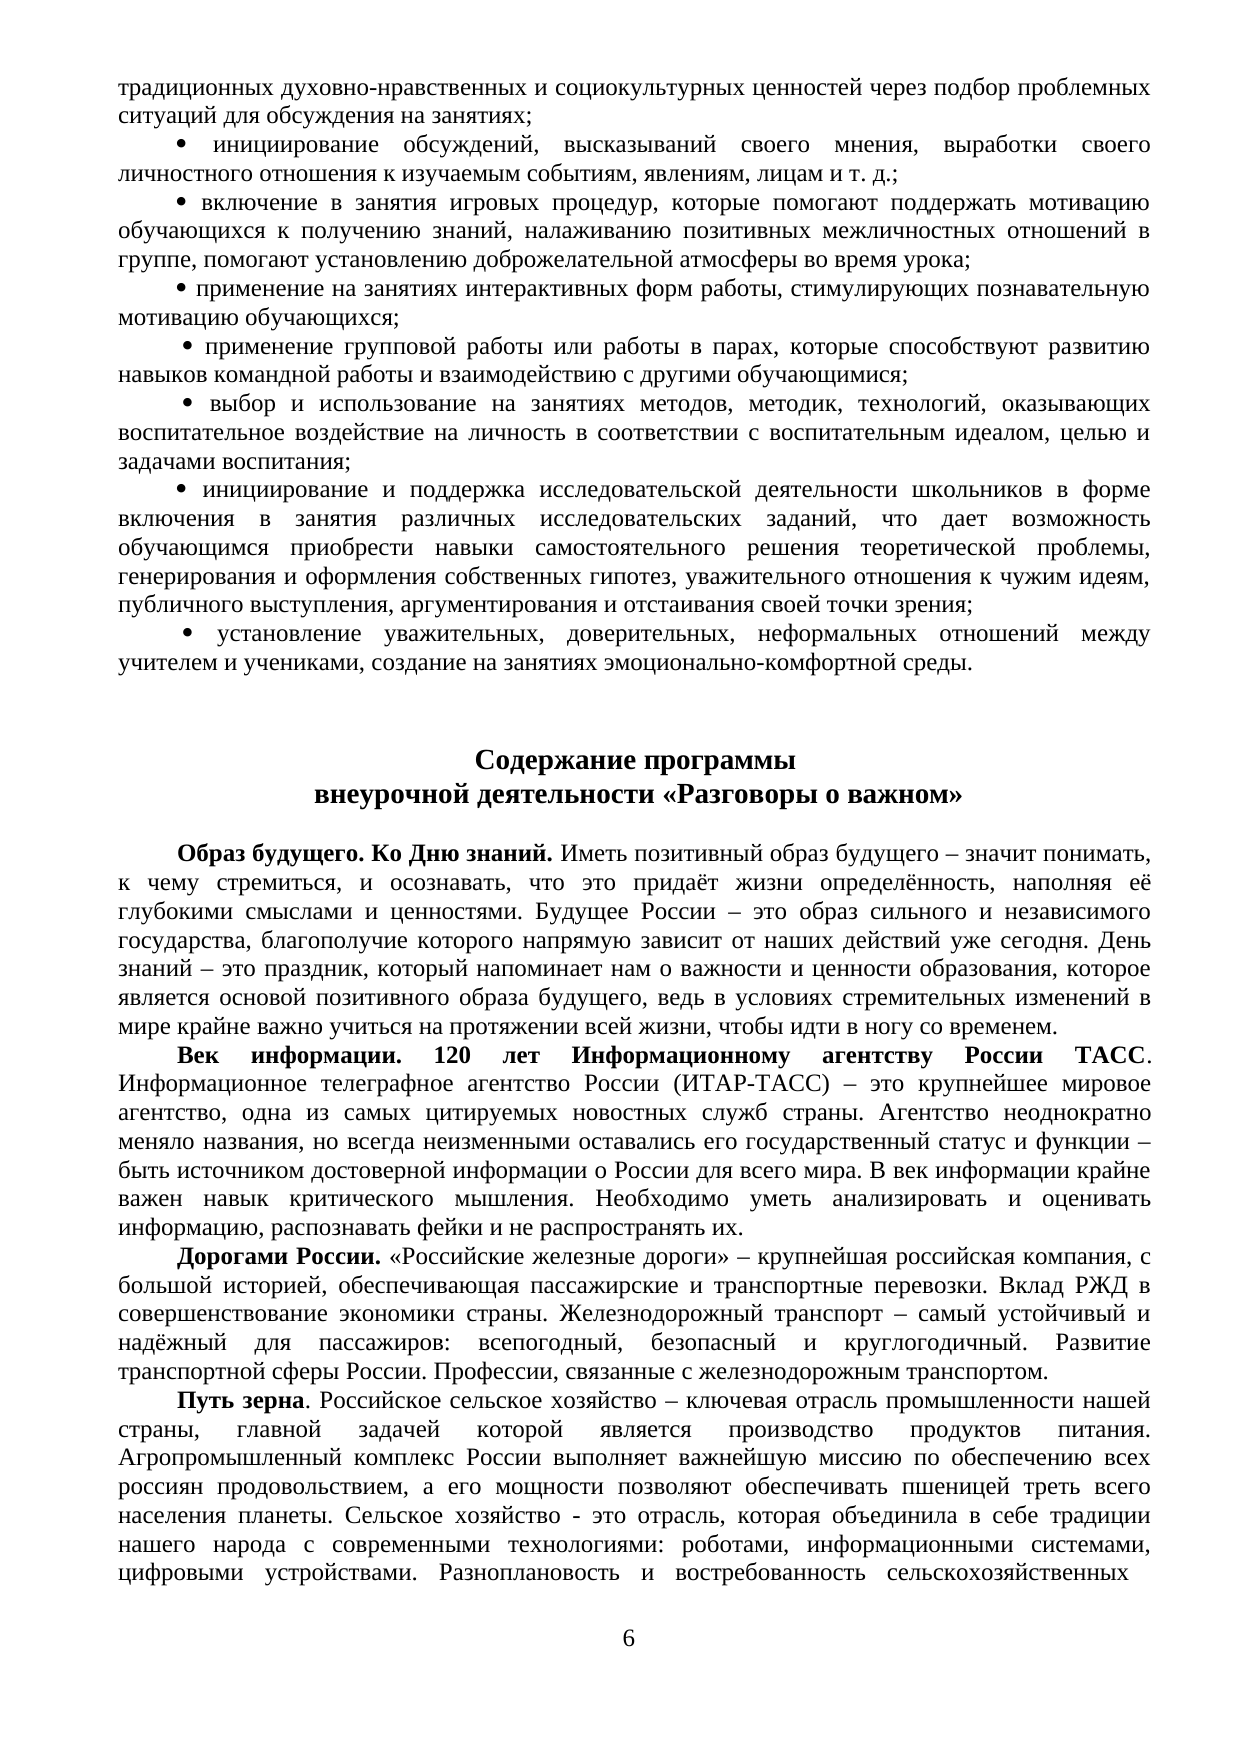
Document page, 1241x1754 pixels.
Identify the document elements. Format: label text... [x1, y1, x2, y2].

text традиционных духовно-нравственных и социокультурных ценностей через подбор проблемных ситуаций для обсуждения на занятиях; [118, 72, 1151, 129]
text Образ будущего. Ко Дню знаний. Иметь позитивный образ будущего – значит понимать, к чему стремиться, и осознавать, что это придаёт жизни определённость, наполняя её глубокими смыслами и ценностями. Будущее России – это образ сильного и независимого государства, благополучие которого напрямую зависит от наших действий уже сегодня. День знаний – это праздник, который напоминает нам о важности и ценности образования, которое является основой позитивного образа будущего, ведь в условиях стремительных изменений в мире крайне важно учиться на протяжении всей жизни, чтобы идти в ногу со временем. [118, 838, 1152, 1040]
text внеурочной деятельности «Разговоры о важном» [168, 776, 1109, 810]
text Дорогами России. «Российские железные дороги» – крупнейшая российская компания, с большой историей, обеспечивающая пассажирские и транспортные перевозки. Вклад РЖД в совершенствование экономики страны. Железнодорожный транспорт – самый устойчивый и надёжный для пассажиров: всепогодный, безопасный и круглогодичный. Развитие транспортной сферы России. Профессии, связанные с железнодорожным транспортом. [118, 1241, 1152, 1385]
text Век информации. 120 лет Информационному агентству России ТАСС. Информационное телеграфное агентство России (ИТАР-ТАСС) – это крупнейшее мировое агентство, одна из самых цитируемых новостных служб страны. Агентство неоднократно меняло названия, но всегда неизменными оставались его государственный статус и функции – быть источником достоверной информации о России для всего мира. В век информации крайне важен навык критического мышления. Необходимо уметь анализировать и оценивать информацию, распознавать фейки и не распространять их. [118, 1040, 1152, 1241]
list инициирование обсуждений, высказываний своего мнения, выработки своего личностного отношения к изучаемым событиям, явлениям, лицам и т. д.; [118, 129, 1151, 187]
list установление уважительных, доверительных, неформальных отношений между учителем и учениками, создание на занятиях эмоционально-комфортной среды. [118, 618, 1151, 676]
list включение в занятия игровых процедур, которые помогают поддержать мотивацию обучающихся к получению знаний, налаживанию позитивных межличностных отношений в группе, помогают установлению доброжелательной атмосферы во время урока; [118, 187, 1151, 273]
list выбор и использование на занятиях методов, методик, технологий, оказывающих воспитательное воздействие на личность в соответствии с воспитательным идеалом, целью и задачами воспитания; [118, 388, 1152, 474]
list инициирование и поддержка исследовательской деятельности школьников в форме включения в занятия различных исследовательских заданий, что дает возможность обучающимся приобрести навыки самостоятельного решения теоретической проблемы, генерирования и оформления собственных гипотез, уважительного отношения к чужим идеям, публичного выступления, аргументирования и отстаивания своей точки зрения; [118, 474, 1151, 618]
list применение групповой работы или работы в парах, которые способствуют развитию навыков командной работы и взаимодействию с другими обучающимися; [118, 331, 1151, 388]
text Путь зерна. Российское сельское хозяйство – ключевая отрасль промышленности нашей страны, главной задачей которой является производство продуктов питания. Агропромышленный комплекс России выполняет важнейшую миссию по обеспечению всех россиян продовольствием, а его мощности позволяют обеспечивать пшеницей треть всего населения планеты. Сельское хозяйство - это отрасль, которая объединила в себе традиции нашего народа с современными технологиями: роботами, информационными системами, цифровыми устройствами. Разноплановость и востребованность сельскохозяйственных [118, 1385, 1152, 1586]
subtitle Содержание программы [161, 743, 1109, 776]
list применение на занятиях интерактивных форм работы, стимулирующих познавательную мотивацию обучающихся; [118, 273, 1151, 331]
